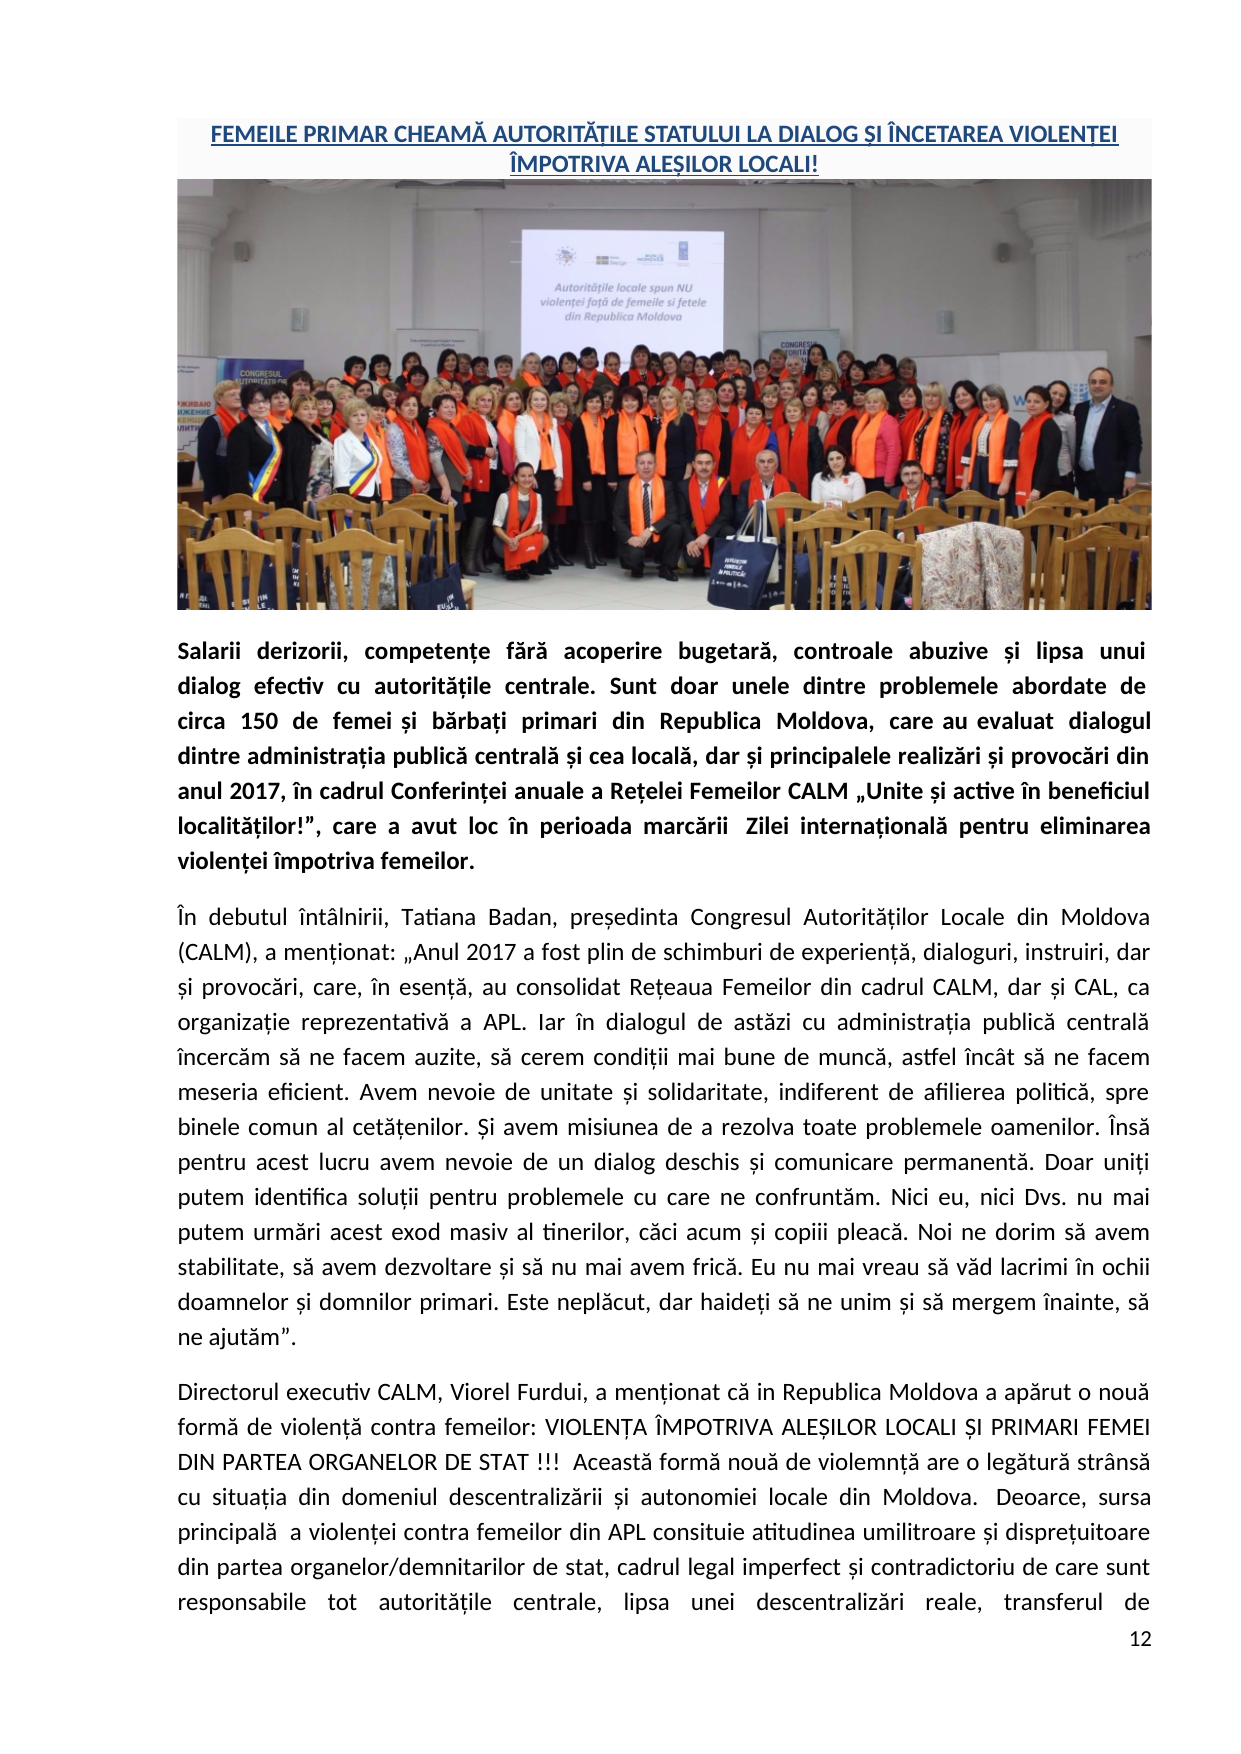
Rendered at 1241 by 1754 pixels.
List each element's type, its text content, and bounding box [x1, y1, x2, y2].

text Salarii derizorii, competențe fără acoperire bugetară, controale abuzive și lipsa unui dialog efectiv cu autoritățile centrale. Sunt doar unele dintre problemele abordate de circa 150 de femei și bărbați primari din Republica Moldova, care au evaluat dialogul dintre administrația publică centrală și cea locală, dar și principalele realizări și provocări din anul 2017, în cadrul Conferinței anuale a Rețelei Femeilor CALM „Unite și active în beneficiul localităților!”, care a avut loc în perioada marcării Zilei internațională pentru eliminarea violenței împotriva femeilor. [177, 635, 1152, 875]
picture [177, 179, 1152, 610]
text FEMEILE PRIMAR CHEAMĂ AUTORITĂȚILE STATULUI LA DIALOG ȘI ÎNCETAREA VIOLENȚEI ÎMPOTRIVA ALEȘILOR LOCALI! [177, 118, 1152, 179]
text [177, 1376, 1152, 1617]
text În debutul întâlnirii, Tatiana Badan, președinta Congresul Autorităților Locale din Moldova (CALM), a menționat: „Anul 2017 a fost plin de schimburi de experiență, dialoguri, instruiri, dar și provocări, care, în esență, au consolidat Rețeaua Femeilor din cadrul CALM, dar și CAL, ca organizație reprezentativă a APL. Iar în dialogul de astăzi cu administrația publică centrală încercăm să ne facem auzite, să cerem condiții mai bune de muncă, astfel încât să ne facem meseria eficient. Avem nevoie de unitate și solidaritate, indiferent de afilierea politică, spre binele comun al cetățenilor. Și avem misiunea de a rezolva toate problemele oamenilor. Însă pentru acest lucru avem nevoie de un dialog deschis și comunicare permanentă. Doar uniți putem identifica soluții pentru problemele cu care ne confruntăm. Nici eu, nici Dvs. nu mai putem urmări acest exod masiv al tinerilor, căci acum și copiii pleacă. Noi ne dorim să avem stabilitate, să avem dezvoltare și să nu mai avem frică. Eu nu mai vreau să văd lacrimi în ochii doamnelor și domnilor primari. Este neplăcut, dar haideți să ne unim și să mergem înainte, să ne ajutăm”. [177, 901, 1152, 1351]
